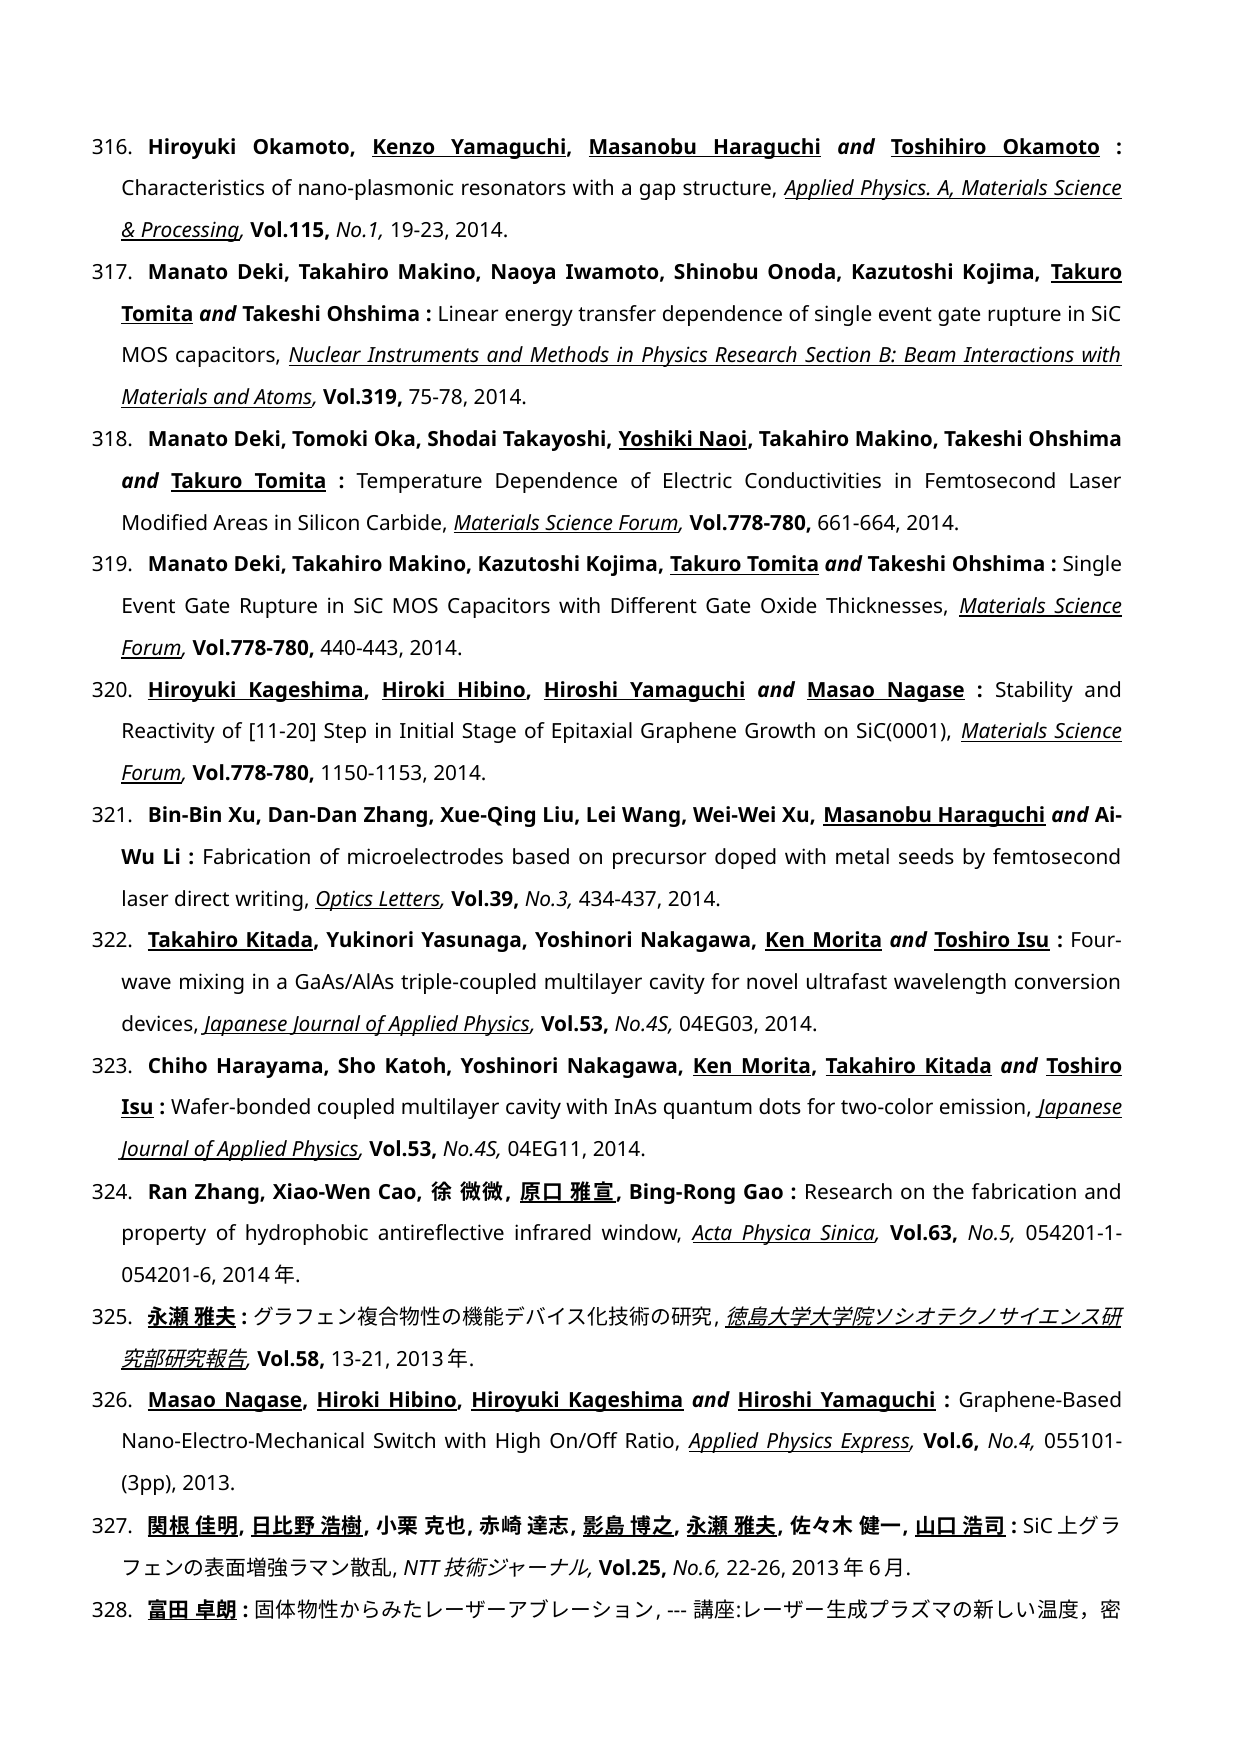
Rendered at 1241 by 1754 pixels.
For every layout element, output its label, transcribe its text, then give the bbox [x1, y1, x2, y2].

list Hiroyuki Okamoto, Kenzo Yamaguchi, Masanobu Haraguchi and Toshihiro Okamoto : Characteristics of nano-plasmonic resonators with a gap structure, Applied Physics. A, Materials Science & Processing, Vol.115, No.1, 19-23, 2014. [92, 125, 1122, 250]
list Manato Deki, Tomoki Oka, Shodai Takayoshi, Yoshiki Naoi, Takahiro Makino, Takeshi Ohshima and Takuro Tomita : Temperature Dependence of Electric Conductivities in Femtosecond Laser Modified Areas in Silicon Carbide, Materials Science Forum, Vol.778-780, 661-664, 2014. [92, 417, 1122, 543]
list Chiho Harayama, Sho Katoh, Yoshinori Nakagawa, Ken Morita, Takahiro Kitada and Toshiro Isu : Wafer-bonded coupled multilayer cavity with InAs quantum dots for two-color emission, Japanese Journal of Applied Physics, Vol.53, No.4S, 04EG11, 2014. [92, 1044, 1122, 1169]
list Ran Zhang, Xiao-Wen Cao, 徐 微微, 原口 雅宣, Bing-Rong Gao : Research on the fabrication and property of hydrophobic antireflective infrared window, Acta Physica Sinica, Vol.63, No.5, 054201-1-054201-6, 2014年. [92, 1169, 1122, 1295]
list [92, 1587, 1122, 1629]
list Bin-Bin Xu, Dan-Dan Zhang, Xue-Qing Liu, Lei Wang, Wei-Wei Xu, Masanobu Haraguchi and Ai-Wu Li : Fabrication of microelectrodes based on precursor doped with metal seeds by femtosecond laser direct writing, Optics Letters, Vol.39, No.3, 434-437, 2014. [92, 793, 1122, 919]
list 関根 佳明, 日比野 浩樹, 小栗 克也, 赤崎 達志, 影島 博之, 永瀬 雅夫, 佐々木 健一, 山口 浩司 : SiC上グラフェンの表面増強ラマン散乱, NTT技術ジャーナル, Vol.25, No.6, 22-26, 2013年6月. [92, 1503, 1122, 1587]
list 永瀬 雅夫 : グラフェン複合物性の機能デバイス化技術の研究, 徳島大学大学院ソシオテクノサイエンス研究部研究報告, Vol.58, 13-21, 2013年. [92, 1295, 1122, 1378]
list Manato Deki, Takahiro Makino, Kazutoshi Kojima, Takuro Tomita and Takeshi Ohshima : Single Event Gate Rupture in SiC MOS Capacitors with Different Gate Oxide Thicknesses, Materials Science Forum, Vol.778-780, 440-443, 2014. [92, 543, 1122, 668]
list Masao Nagase, Hiroki Hibino, Hiroyuki Kageshima and Hiroshi Yamaguchi : Graphene-Based Nano-Electro-Mechanical Switch with High On/Off Ratio, Applied Physics Express, Vol.6, No.4, 055101-(3pp), 2013. [92, 1378, 1122, 1503]
list Takahiro Kitada, Yukinori Yasunaga, Yoshinori Nakagawa, Ken Morita and Toshiro Isu : Four-wave mixing in a GaAs/AlAs triple-coupled multilayer cavity for novel ultrafast wavelength conversion devices, Japanese Journal of Applied Physics, Vol.53, No.4S, 04EG03, 2014. [92, 919, 1122, 1044]
list Manato Deki, Takahiro Makino, Naoya Iwamoto, Shinobu Onoda, Kazutoshi Kojima, Takuro Tomita and Takeshi Ohshima : Linear energy transfer dependence of single event gate rupture in SiC MOS capacitors, Nuclear Instruments and Methods in Physics Research Section B: Beam Interactions with Materials and Atoms, Vol.319, 75-78, 2014. [92, 250, 1122, 417]
list Hiroyuki Kageshima, Hiroki Hibino, Hiroshi Yamaguchi and Masao Nagase : Stability and Reactivity of [11-20] Step in Initial Stage of Epitaxial Graphene Growth on SiC(0001), Materials Science Forum, Vol.778-780, 1150-1153, 2014. [92, 668, 1122, 793]
